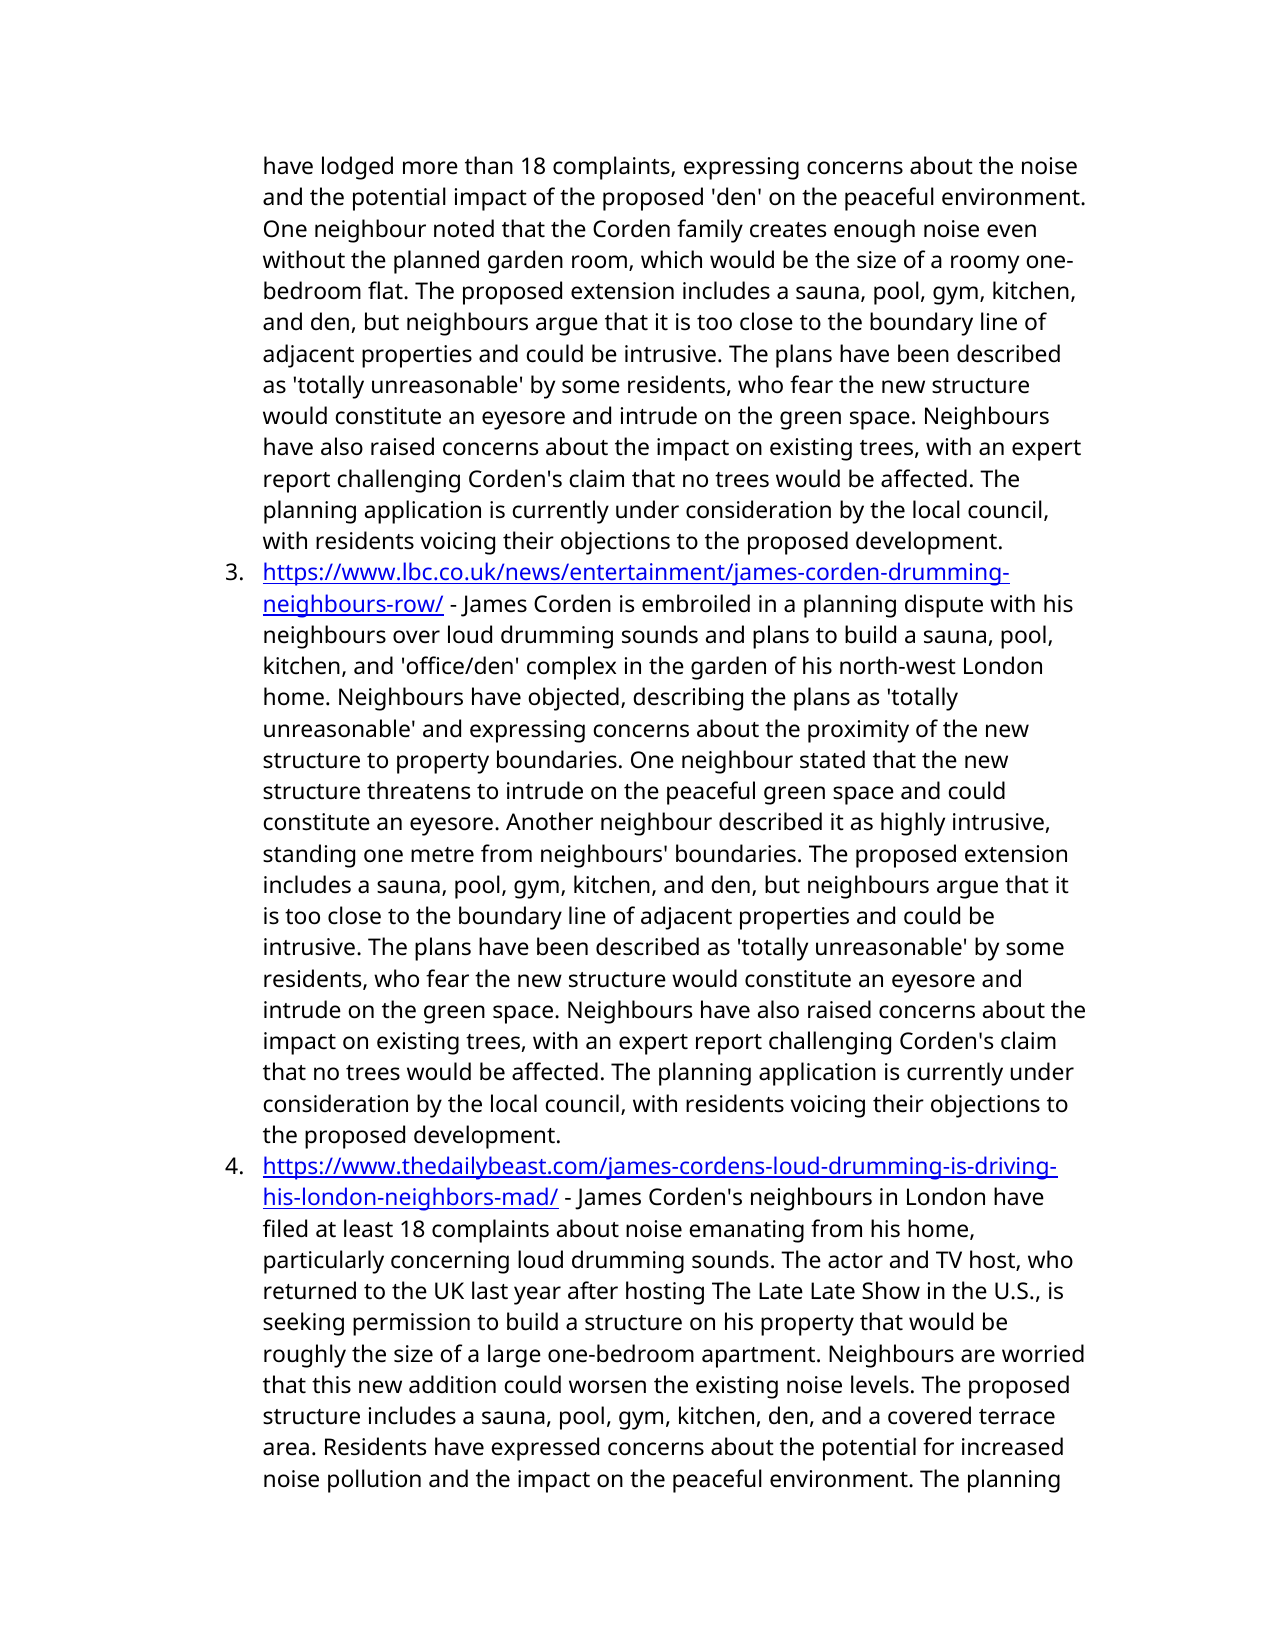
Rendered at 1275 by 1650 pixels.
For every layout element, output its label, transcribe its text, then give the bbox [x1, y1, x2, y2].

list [225, 150, 1087, 556]
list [225, 1150, 1087, 1494]
list https://www.lbc.co.uk/news/entertainment/james-corden-drumming-neighbours-row/ - James Corden is embroiled in a planning dispute with his neighbours over loud drumming sounds and plans to build a sauna, pool, kitchen, and 'office/den' complex in the garden of his north-west London home. Neighbours have objected, describing the plans as 'totally unreasonable' and expressing concerns about the proximity of the new structure to property boundaries. One neighbour stated that the new structure threatens to intrude on the peaceful green space and could constitute an eyesore. Another neighbour described it as highly intrusive, standing one metre from neighbours' boundaries. The proposed extension includes a sauna, pool, gym, kitchen, and den, but neighbours argue that it is too close to the boundary line of adjacent properties and could be intrusive. The plans have been described as 'totally unreasonable' by some residents, who fear the new structure would constitute an eyesore and intrude on the green space. Neighbours have also raised concerns about the impact on existing trees, with an expert report challenging Corden's claim that no trees would be affected. The planning application is currently under consideration by the local council, with residents voicing their objections to the proposed development. [225, 556, 1087, 1150]
